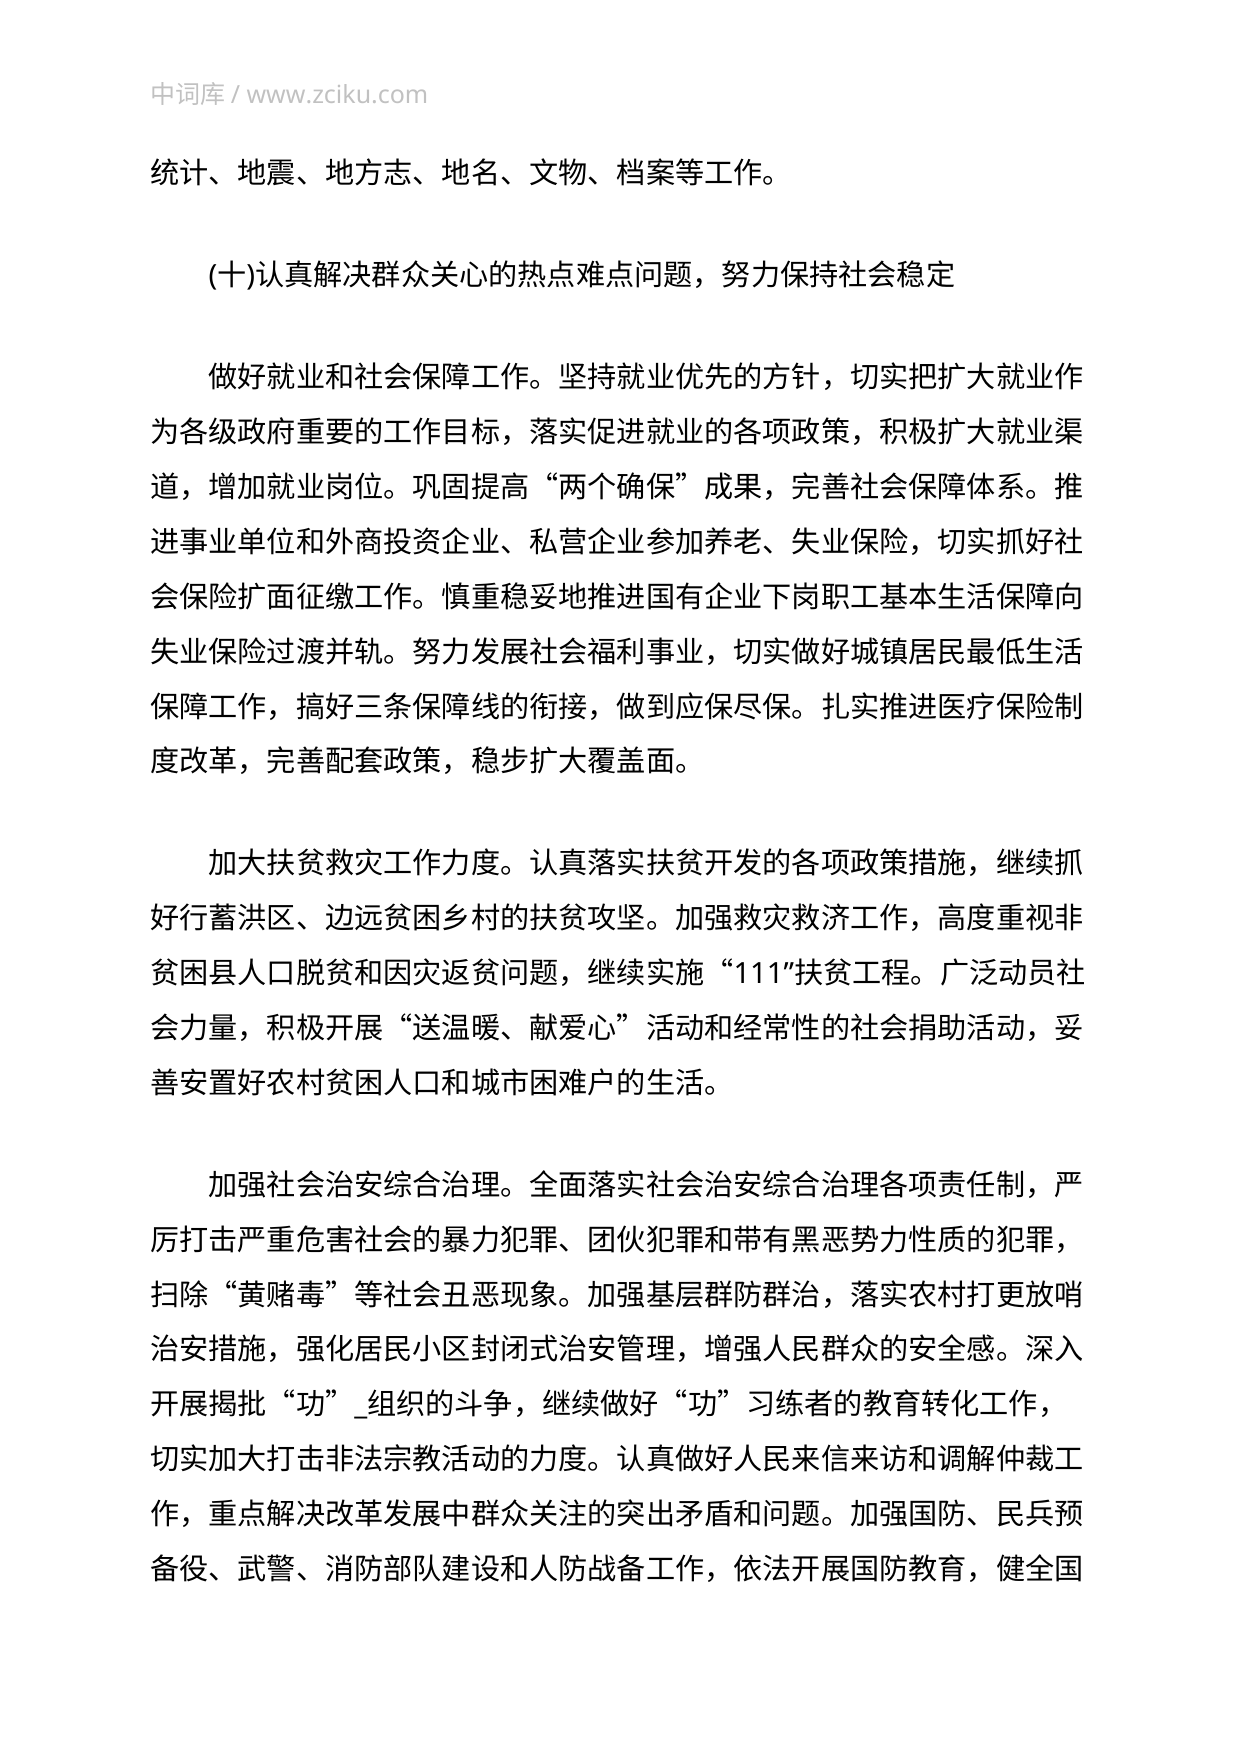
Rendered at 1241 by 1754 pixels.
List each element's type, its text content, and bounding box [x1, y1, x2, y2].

text 做好就业和社会保障工作。坚持就业优先的方针，切实把扩大就业作为各级政府重要的工作目标，落实促进就业的各项政策，积极扩大就业渠道，增加就业岗位。巩固提高“两个确保”成果，完善社会保障体系。推进事业单位和外商投资企业、私营企业参加养老、失业保险，切实抓好社会保险扩面征缴工作。慎重稳妥地推进国有企业下岗职工基本生活保障向失业保险过渡并轨。努力发展社会福利事业，切实做好城镇居民最低生活保障工作，搞好三条保障线的衔接，做到应保尽保。扎实推进医疗保险制度改革，完善配套政策，稳步扩大覆盖面。 [150, 354, 1090, 780]
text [150, 1161, 1090, 1588]
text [150, 150, 1090, 192]
text 加大扶贫救灾工作力度。认真落实扶贫开发的各项政策措施，继续抓好行蓄洪区、边远贫困乡村的扶贫攻坚。加强救灾救济工作，高度重视非贫困县人口脱贫和因灾返贫问题，继续实施“111”扶贫工程。广泛动员社会力量，积极开展“送温暖、献爱心”活动和经常性的社会捐助活动，妥善安置好农村贫困人口和城市困难户的生活。 [150, 840, 1090, 1102]
text (十)认真解决群众关心的热点难点问题，努力保持社会稳定 [150, 252, 1090, 294]
